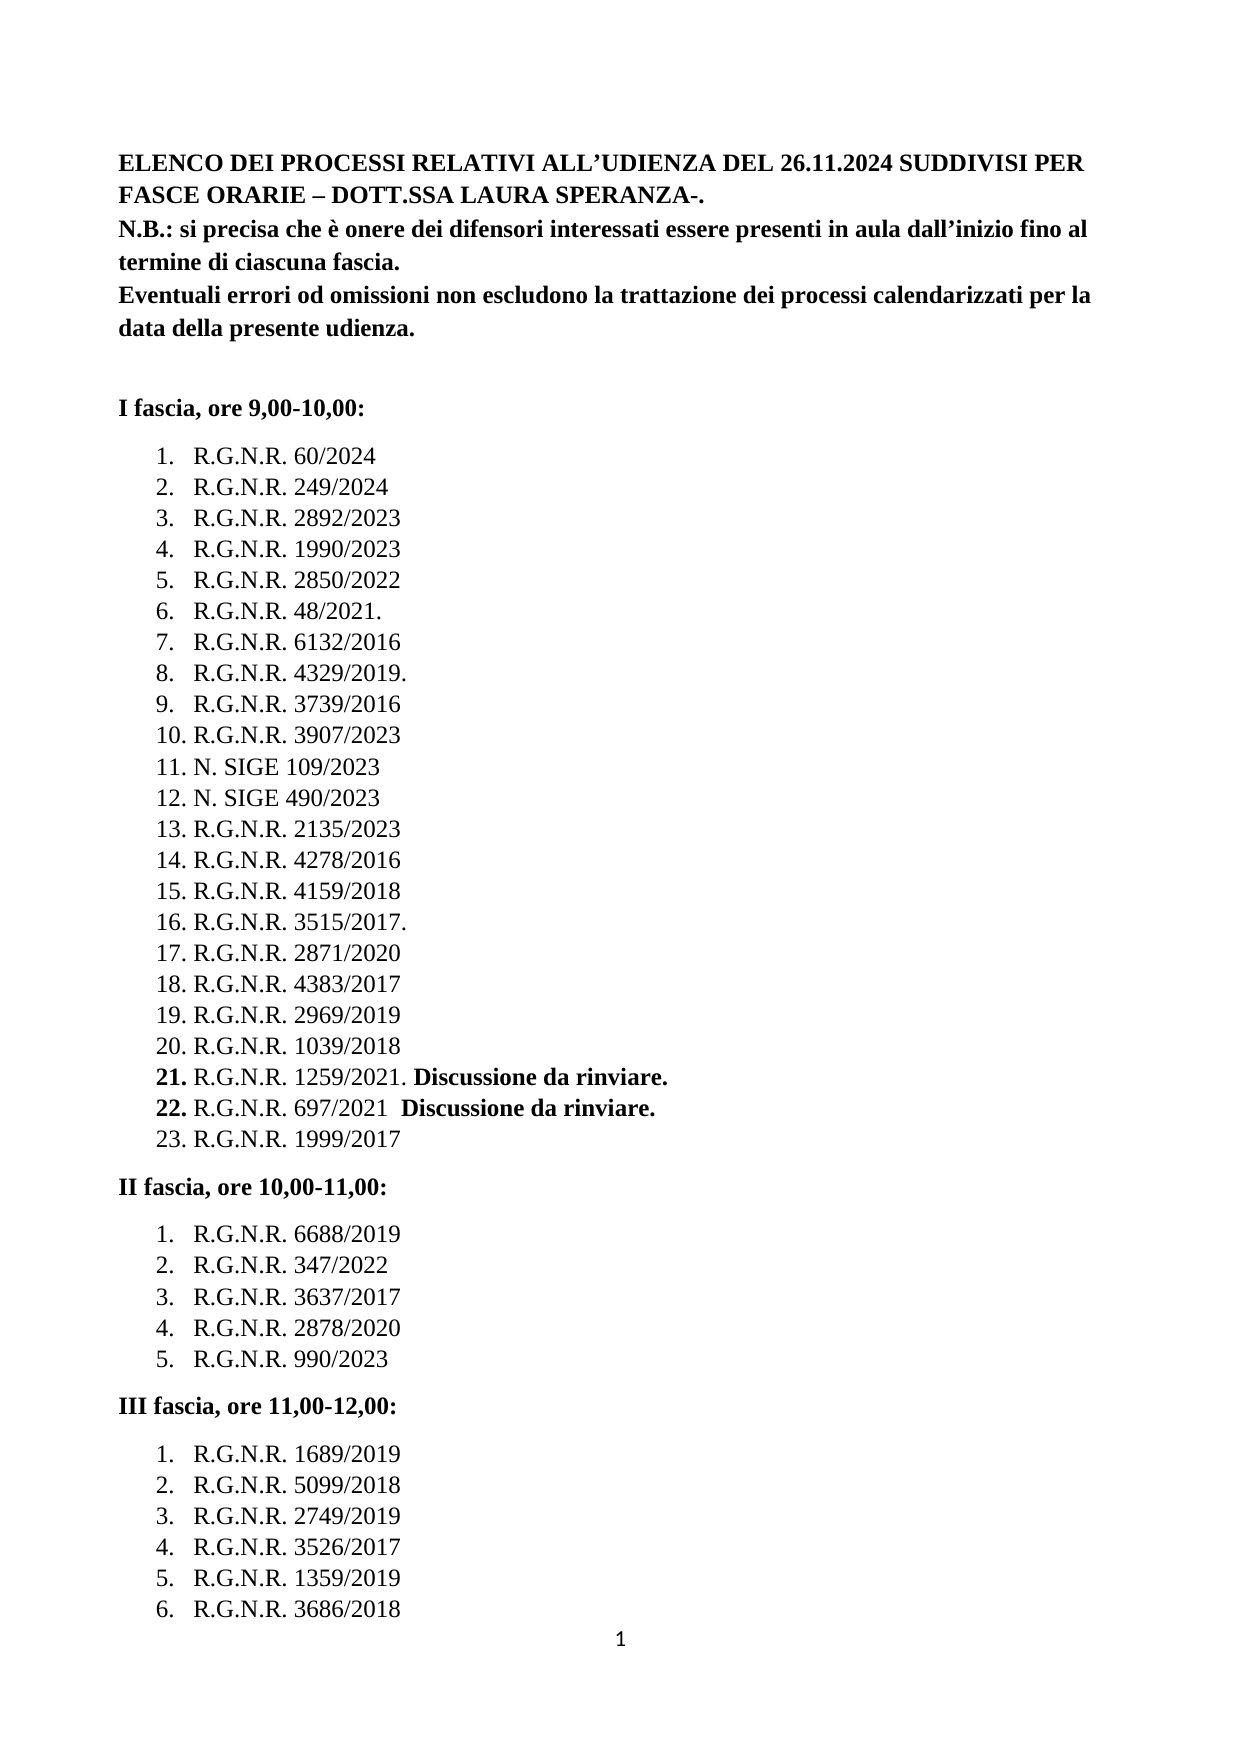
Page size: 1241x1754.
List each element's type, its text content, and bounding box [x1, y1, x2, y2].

list R.G.N.R. 1689/2019 [156, 1439, 1122, 1468]
list R.G.N.R. 2850/2022 [156, 565, 1122, 594]
list R.G.N.R. 4329/2019. [156, 658, 1122, 687]
list N. SIGE 109/2023 [156, 752, 1122, 780]
list R.G.N.R. 249/2024 [156, 472, 1122, 501]
list R.G.N.R. 2969/2019 [156, 1000, 1122, 1029]
list R.G.N.R. 48/2021. [156, 596, 1122, 625]
list R.G.N.R. 60/2024 [156, 441, 1122, 470]
text Eventuali errori od omissioni non escludono la trattazione dei processi calendarizzati per la [118, 280, 1122, 308]
list R.G.N.R. 1990/2023 [156, 534, 1122, 563]
text FASCE ORARIE – DOTT.SSA LAURA SPERANZA-. [118, 181, 1122, 209]
list R.G.N.R. 4159/2018 [156, 876, 1122, 904]
list R.G.N.R. 2135/2023 [156, 814, 1122, 842]
text ELENCO DEI PROCESSI RELATIVI ALL’UDIENZA DEL 26.11.2024 SUDDIVISI PER [118, 148, 1122, 176]
list R.G.N.R. 347/2022 [156, 1251, 1122, 1279]
text N.B.: si precisa che è onere dei difensori interessati essere presenti in aula dall’inizio fino al [118, 214, 1122, 242]
text II fascia, ore 10,00-11,00: [118, 1172, 1122, 1201]
list R.G.N.R. 3637/2017 [156, 1282, 1122, 1310]
text data della presente udienza. [118, 313, 1122, 341]
list N. SIGE 490/2023 [156, 783, 1122, 811]
list R.G.N.R. 3686/2018 [156, 1594, 1122, 1623]
list R.G.N.R. 2878/2020 [156, 1313, 1122, 1341]
list R.G.N.R. 4278/2016 [156, 845, 1122, 873]
list R.G.N.R. 5099/2018 [156, 1470, 1122, 1499]
list R.G.N.R. 2749/2019 [156, 1501, 1122, 1530]
list R.G.N.R. 2892/2023 [156, 503, 1122, 532]
list R.G.N.R. 2871/2020 [156, 938, 1122, 967]
list R.G.N.R. 3907/2023 [156, 721, 1122, 749]
list R.G.N.R. 990/2023 [156, 1344, 1122, 1372]
text termine di ciascuna fascia. [118, 247, 1122, 275]
list R.G.N.R. 3739/2016 [156, 689, 1122, 718]
list R.G.N.R. 6132/2016 [156, 627, 1122, 656]
list R.G.N.R. 4383/2017 [156, 969, 1122, 998]
text I fascia, ore 9,00-10,00: [118, 393, 1122, 422]
list R.G.N.R. 3526/2017 [156, 1532, 1122, 1561]
list R.G.N.R. 1999/2017 [156, 1124, 1122, 1153]
list R.G.N.R. 6688/2019 [156, 1219, 1122, 1248]
list R.G.N.R. 1359/2019 [156, 1563, 1122, 1592]
list R.G.N.R. 697/2021 Discussione da rinviare. [156, 1093, 1122, 1122]
text III fascia, ore 11,00-12,00: [118, 1391, 1122, 1420]
list R.G.N.R. 1259/2021. Discussione da rinviare. [156, 1062, 1122, 1091]
list R.G.N.R. 1039/2018 [156, 1031, 1122, 1060]
list R.G.N.R. 3515/2017. [156, 907, 1122, 936]
